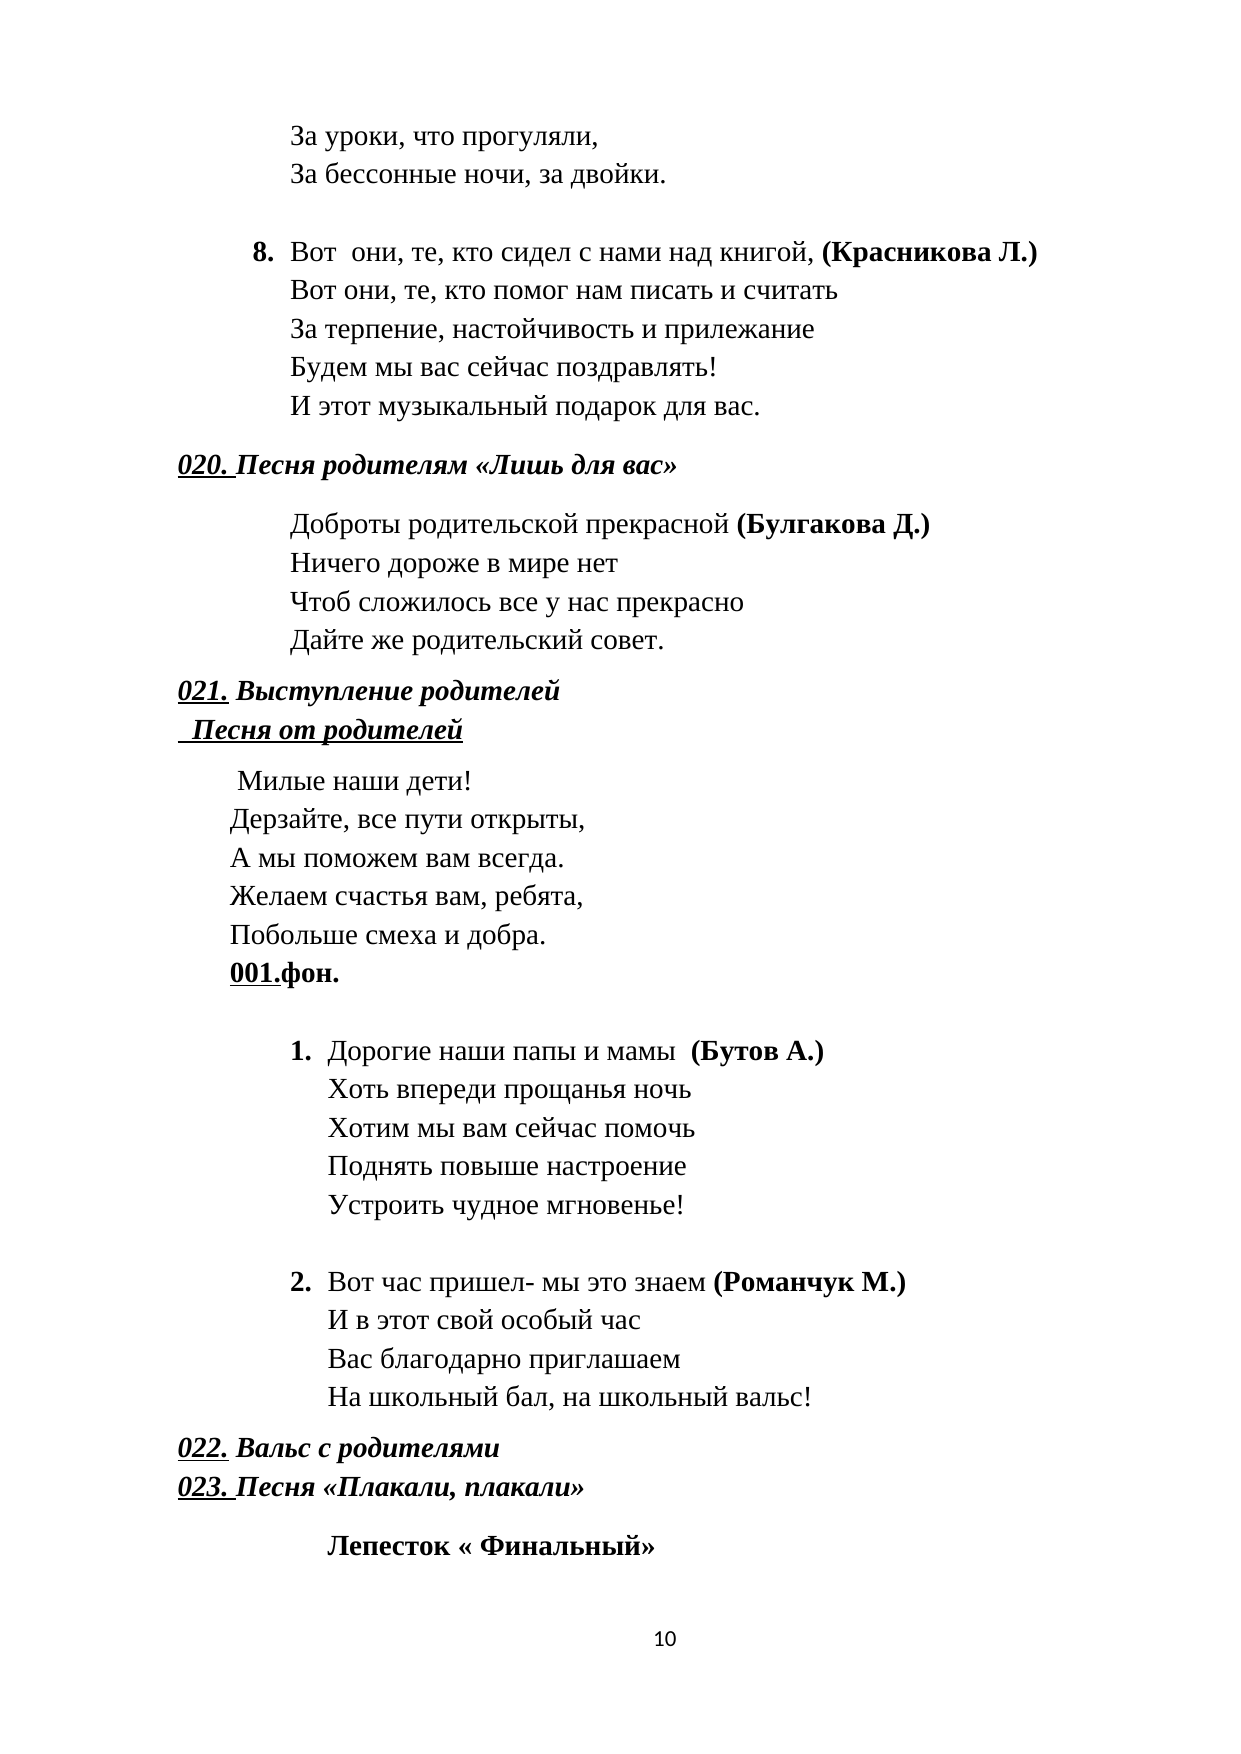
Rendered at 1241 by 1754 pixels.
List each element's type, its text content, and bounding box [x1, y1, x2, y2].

list Ничего дороже в мире нет [290, 545, 1152, 579]
list Устроить чудное мгновенье! [327, 1187, 1152, 1220]
text 021. Выступление родителей [177, 673, 1152, 707]
list Побольше смеха и добра. [229, 917, 1152, 951]
list Дерзайте, все пути открыты, [229, 801, 1152, 835]
list Дорогие наши папы и мамы (Бутов А.) [290, 1033, 1152, 1066]
list Чтоб сложилось все у нас прекрасно [290, 584, 1152, 617]
list И этот музыкальный подарок для вас. [290, 388, 1152, 421]
text 022. Вальс с родителями [177, 1431, 1152, 1464]
list А мы поможем вам всегда. [229, 840, 1152, 873]
list Поднять повыше настроение [327, 1148, 1152, 1182]
list За терпение, настойчивость и прилежание [290, 311, 1152, 344]
text 020. Песня родителям «Лишь для вас» [177, 447, 1152, 481]
text 023. Песня «Плакали, плакали» [177, 1469, 1152, 1503]
list Милые наши дети! [229, 763, 1152, 796]
text Песня от родителей [177, 712, 1152, 745]
list Вот они, те, кто сидел с нами над книгой, (Красникова Л.) [252, 234, 1152, 267]
list Дайте же родительский совет. [290, 622, 1152, 656]
list Хотим мы вам сейчас помочь [327, 1110, 1152, 1143]
list За бессонные ночи, за двойки. [290, 157, 1152, 190]
list Доброты родительской прекрасной (Булгакова Д.) [290, 507, 1152, 540]
list Вас благодарно приглашаем [327, 1341, 1152, 1374]
list Хоть впереди прощанья ночь [327, 1071, 1152, 1105]
list Вот час пришел- мы это знаем (Романчук М.) [290, 1264, 1152, 1297]
list На школьный бал, на школьный вальс! [327, 1379, 1152, 1413]
list За уроки, что прогуляли, [290, 118, 1152, 152]
list Лепесток « Финальный» [327, 1528, 1152, 1562]
list Вот они, те, кто помог нам писать и считать [290, 272, 1152, 306]
list И в этот свой особый час [327, 1302, 1152, 1336]
list Желаем счастья вам, ребята, [229, 878, 1152, 912]
list 001.фон. [229, 956, 1152, 989]
list Будем мы вас сейчас поздравлять! [290, 349, 1152, 383]
